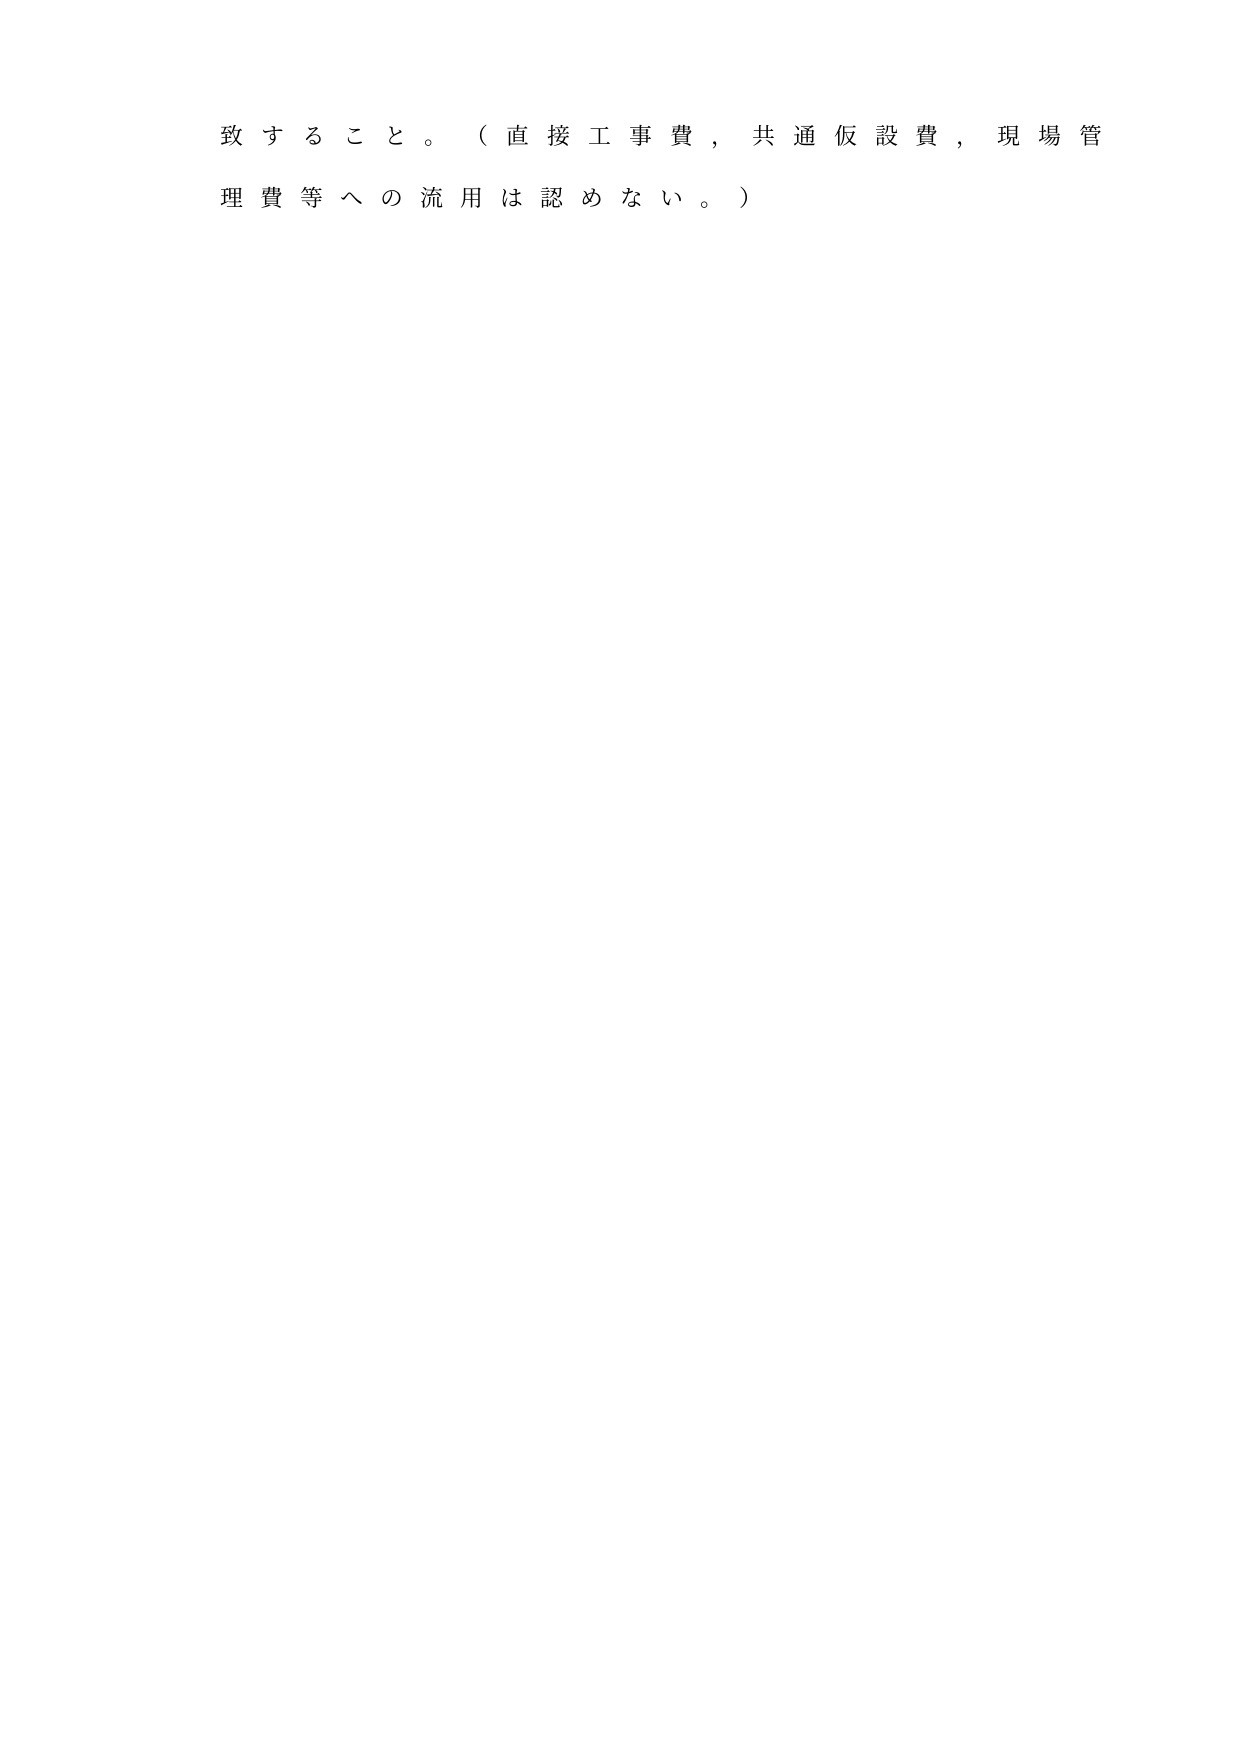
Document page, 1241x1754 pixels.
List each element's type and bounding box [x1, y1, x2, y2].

text [120, 103, 1120, 227]
